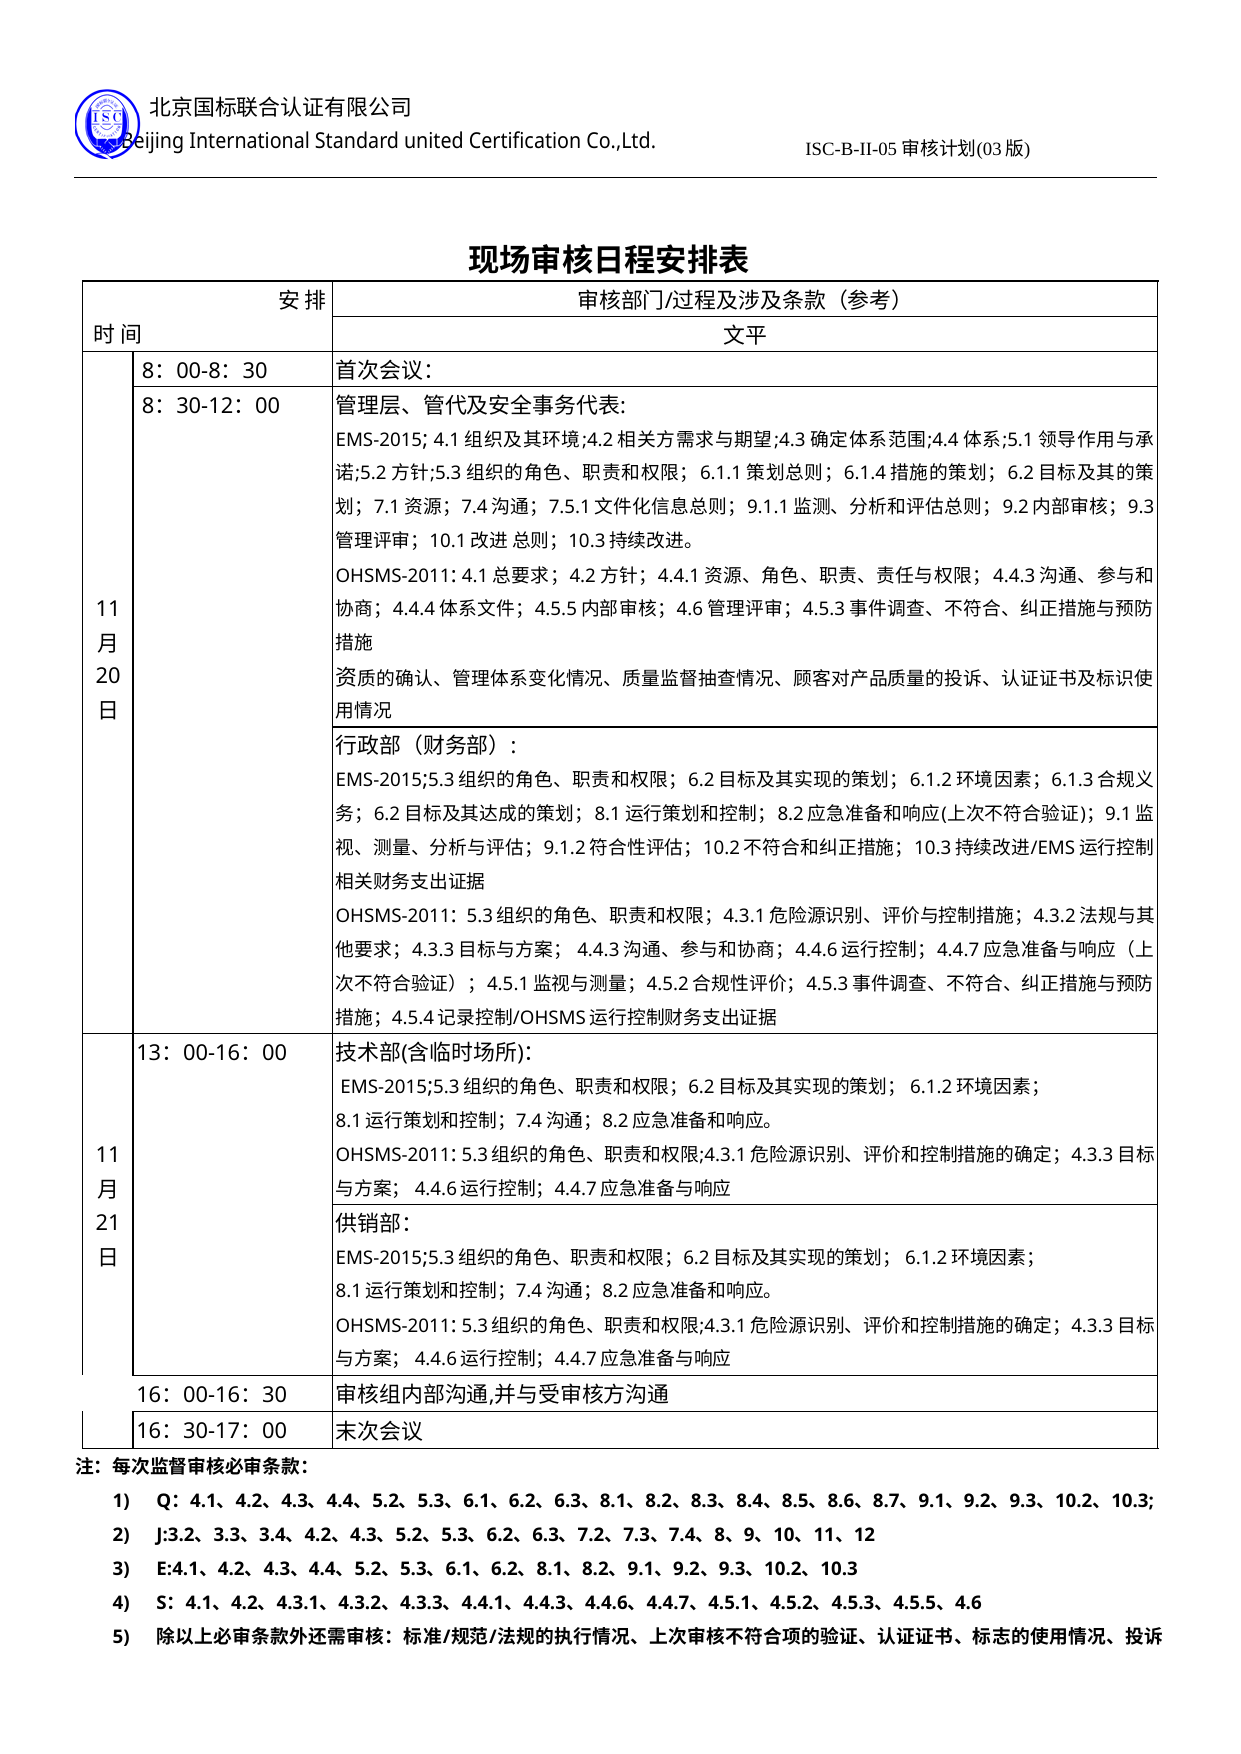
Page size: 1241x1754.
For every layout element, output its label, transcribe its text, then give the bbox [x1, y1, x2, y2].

table_cell [83, 1411, 132, 1448]
list 除以上必审条款外还需审核：标准/规范/法规的执行情况、上次审核不符合项的验证、认证证书、标志的使用情况、投诉或事故、监督抽查情况、体系变动 [112, 1619, 1165, 1653]
list Q：4.1、4.2、4.3、4.4、5.2、5.3、6.1、6.2、6.3、8.1、8.2、8.3、8.4、8.5、8.6、8.7、9.1、9.2、9.3、10.2、10.3; [112, 1483, 1165, 1517]
table_cell 13：00-16：00 [134, 1034, 332, 1375]
table_cell 技术部(含临时场所)： EMS-2015;5.3组织的角色、职责和权限；6.2目标及其实现的策划； 6.1.2环境因素； 8.1运行策划和控制；7.4沟通；8.2应急准备和响应。 OHSMS-2011: 5.3组织的角色、职责和权限;4.3.1危险源识别、评价和控制措施的确定；4.3.3目标与方案； 4.4.6运行控制；4.4.7应急准备与响应 [333, 1034, 1157, 1204]
table_cell 8：00-8：30 [134, 352, 332, 386]
table_cell 16：00-16：30 [133, 1376, 332, 1411]
picture [75, 89, 143, 158]
table_cell 16：30-17：00 [134, 1412, 332, 1448]
list S：4.1、4.2、4.3.1、4.3.2、4.3.3、4.4.1、4.4.3、4.4.6、4.4.7、4.5.1、4.5.2、4.5.3、4.5.5、4.6 [112, 1585, 1165, 1619]
table_header 审核部门/过程及涉及条款（参考） [333, 282, 1157, 316]
table_cell 首次会议： [333, 352, 1157, 386]
text 注：每次监督审核必审条款： [75, 1449, 1165, 1483]
table_cell 文平 [333, 317, 1157, 351]
table_cell 8：30-12：00 [134, 387, 332, 1033]
text 现场审核日程安排表 [75, 238, 1165, 280]
list E:4.1、4.2、4.3、4.4、5.2、5.3、6.1、6.2、8.1、8.2、9.1、9.2、9.3、10.2、10.3 [112, 1551, 1165, 1585]
table_header 安 排 时 间 [83, 282, 332, 351]
table_cell 11月21日 [83, 1034, 132, 1375]
table_cell 管理层、管代及安全事务代表: EMS-2015; 4.1组织及其环境;4.2相关方需求与期望;4.3确定体系范围;4.4体系;5.1领导作用与承诺;5.2方针;5.3组织的角色、职责和权限；6.1.1策划总则；6.1.4措施的策划；6.2目标及其的策划；7.1资源；7.4沟通；7.5.1文件化信息总则；9.1.1监测、分析和评估总则；9.2内部审核；9.3管理评审；10.1改进 总则；10.3持续改进。 OHSMS-2011: 4.1总要求；4.2方针；4.4.1资源、角色、职责、责任与权限；4.4.3沟通、参与和协商；4.4.4体系文件；4.5.5内部审核；4.6管理评审；4.5.3事件调查、不符合、纠正措施与预防措施 资质的确认、管理体系变化情况、质量监督抽查情况、顾客对产品质量的投诉、认证证书及标识使用情况 [333, 387, 1157, 726]
table_cell 供销部： EMS-2015;5.3组织的角色、职责和权限；6.2目标及其实现的策划； 6.1.2环境因素； 8.1运行策划和控制；7.4沟通；8.2应急准备和响应。 OHSMS-2011: 5.3组织的角色、职责和权限;4.3.1危险源识别、评价和控制措施的确定；4.3.3目标与方案； 4.4.6运行控制；4.4.7应急准备与响应 [333, 1205, 1157, 1375]
list J:3.2、3.3、3.4、4.2、4.3、5.2、5.3、6.2、6.3、7.2、7.3、7.4、8、9、10、11、12 [112, 1517, 1165, 1551]
table_cell 末次会议 [333, 1412, 1157, 1448]
table_cell 11 月20日 [83, 352, 132, 1033]
table_cell 行政部（财务部）: EMS-2015;5.3组织的角色、职责和权限；6.2目标及其实现的策划；6.1.2环境因素；6.1.3合规义务；6.2目标及其达成的策划；8.1运行策划和控制；8.2应急准备和响应(上次不符合验证)；9.1监视、测量、分析与评估；9.1.2符合性评估；10.2不符合和纠正措施；10.3持续改进/EMS运行控制相关财务支出证据 OHSMS-2011: 5.3组织的角色、职责和权限；4.3.1危险源识别、评价与控制措施；4.3.2法规与其他要求；4.3.3目标与方案； 4.4.3沟通、参与和协商；4.4.6运行控制；4.4.7应急准备与响应（上次不符合验证）；4.5.1监视与测量；4.5.2合规性评价；4.5.3事件调查、不符合、纠正措施与预防措施；4.5.4记录控制/OHSMS运行控制财务支出证据 [333, 728, 1157, 1033]
table_cell 审核组内部沟通,并与受审核方沟通 [333, 1376, 1157, 1411]
